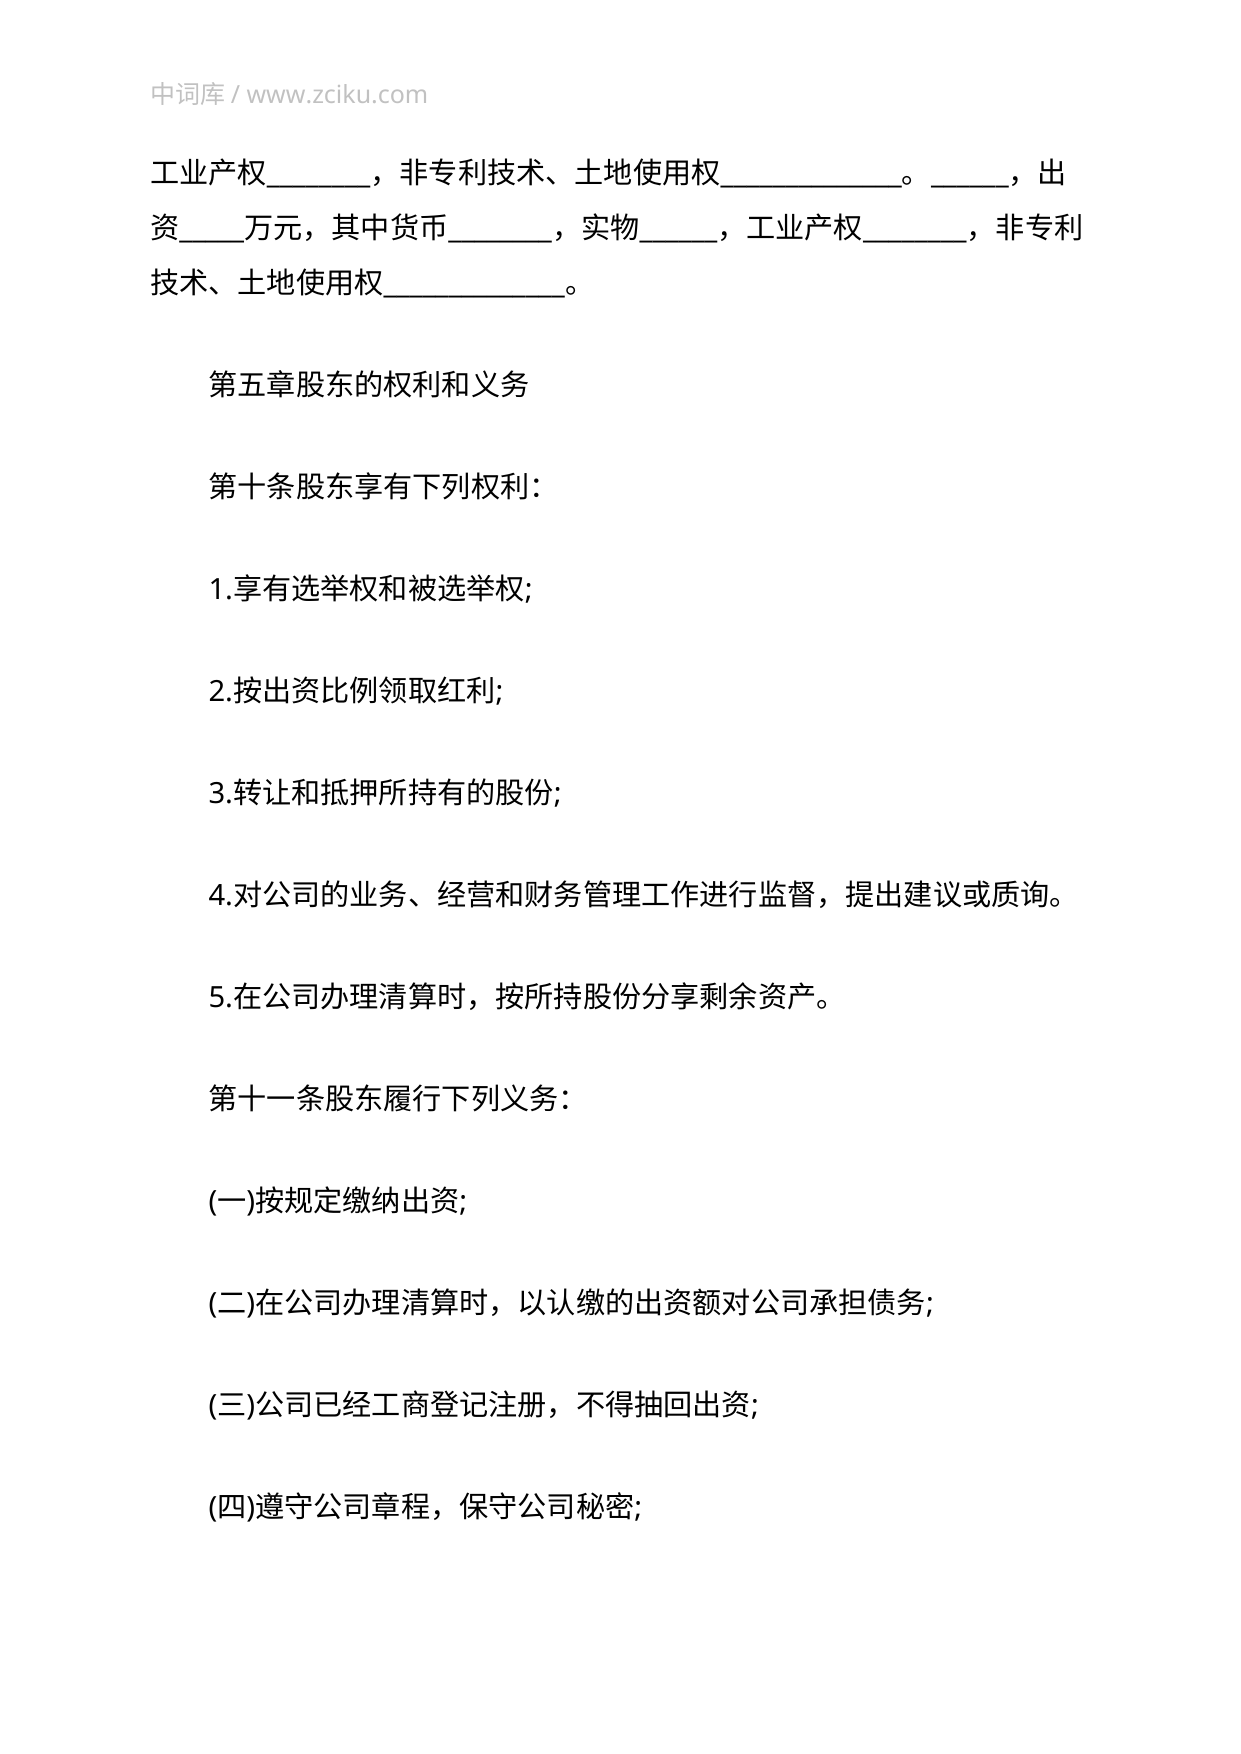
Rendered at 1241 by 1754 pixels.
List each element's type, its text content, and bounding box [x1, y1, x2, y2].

text 5.在公司办理清算时，按所持股份分享剩余资产。 [150, 973, 1090, 1016]
text 4.对公司的业务、经营和财务管理工作进行监督，提出建议或质询。 [150, 871, 1090, 914]
text 第十一条股东履行下列义务： [150, 1075, 1090, 1118]
text (三)公司已经工商登记注册，不得抽回出资; [150, 1381, 1090, 1423]
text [150, 150, 1090, 302]
text 第十条股东享有下列权利： [150, 464, 1090, 506]
text 第五章股东的权利和义务 [150, 362, 1090, 404]
text (一)按规定缴纳出资; [150, 1177, 1090, 1219]
text 2.按出资比例领取红利; [150, 667, 1090, 710]
text (二)在公司办理清算时，以认缴的出资额对公司承担债务; [150, 1279, 1090, 1322]
text 3.转让和抵押所持有的股份; [150, 769, 1090, 812]
text (四)遵守公司章程，保守公司秘密; [150, 1483, 1090, 1526]
text 1.享有选举权和被选举权; [150, 566, 1090, 608]
